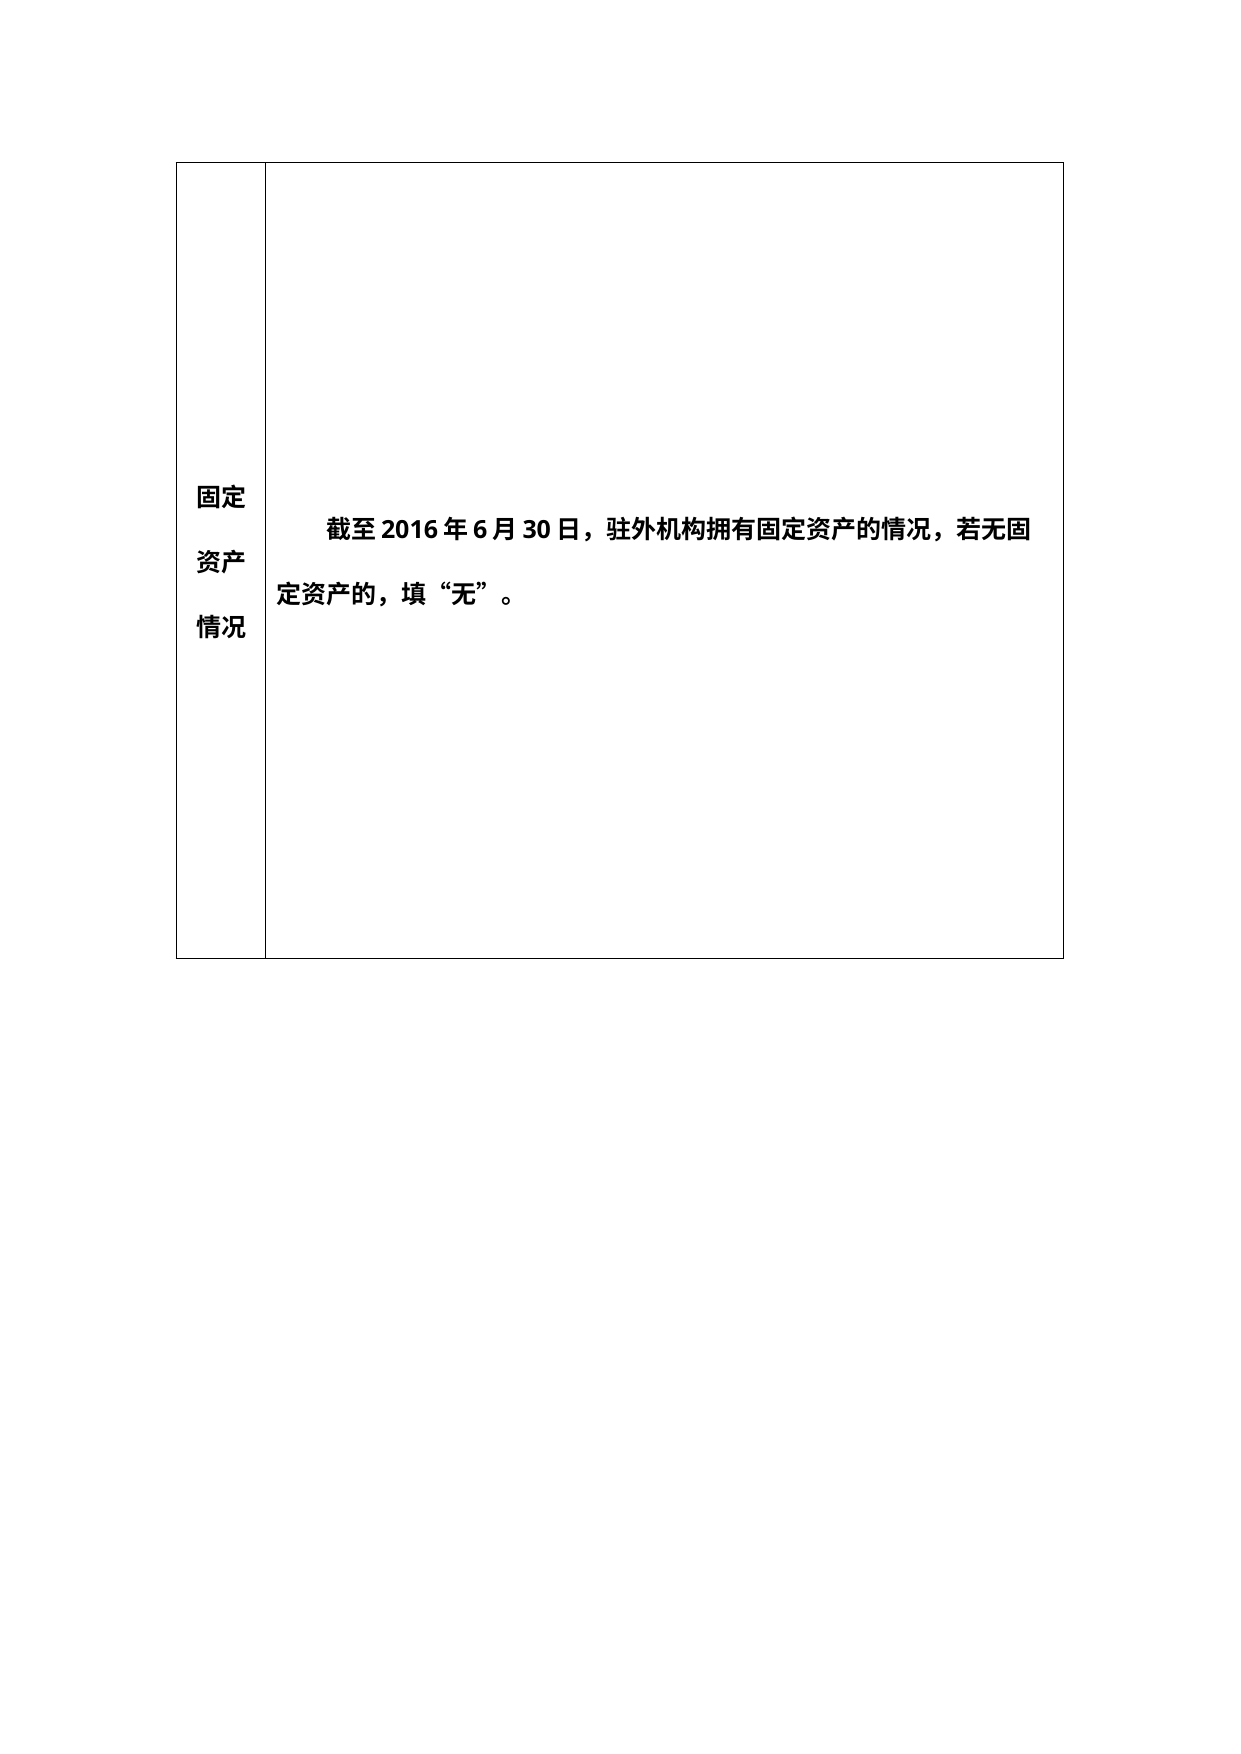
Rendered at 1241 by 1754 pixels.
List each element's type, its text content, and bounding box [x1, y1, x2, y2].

table_cell 截至2016年6月30日，驻外机构拥有固定资产的情况，若无固定资产的，填“无”。 [266, 163, 1063, 958]
table_cell 固定资产情况 [177, 163, 265, 958]
